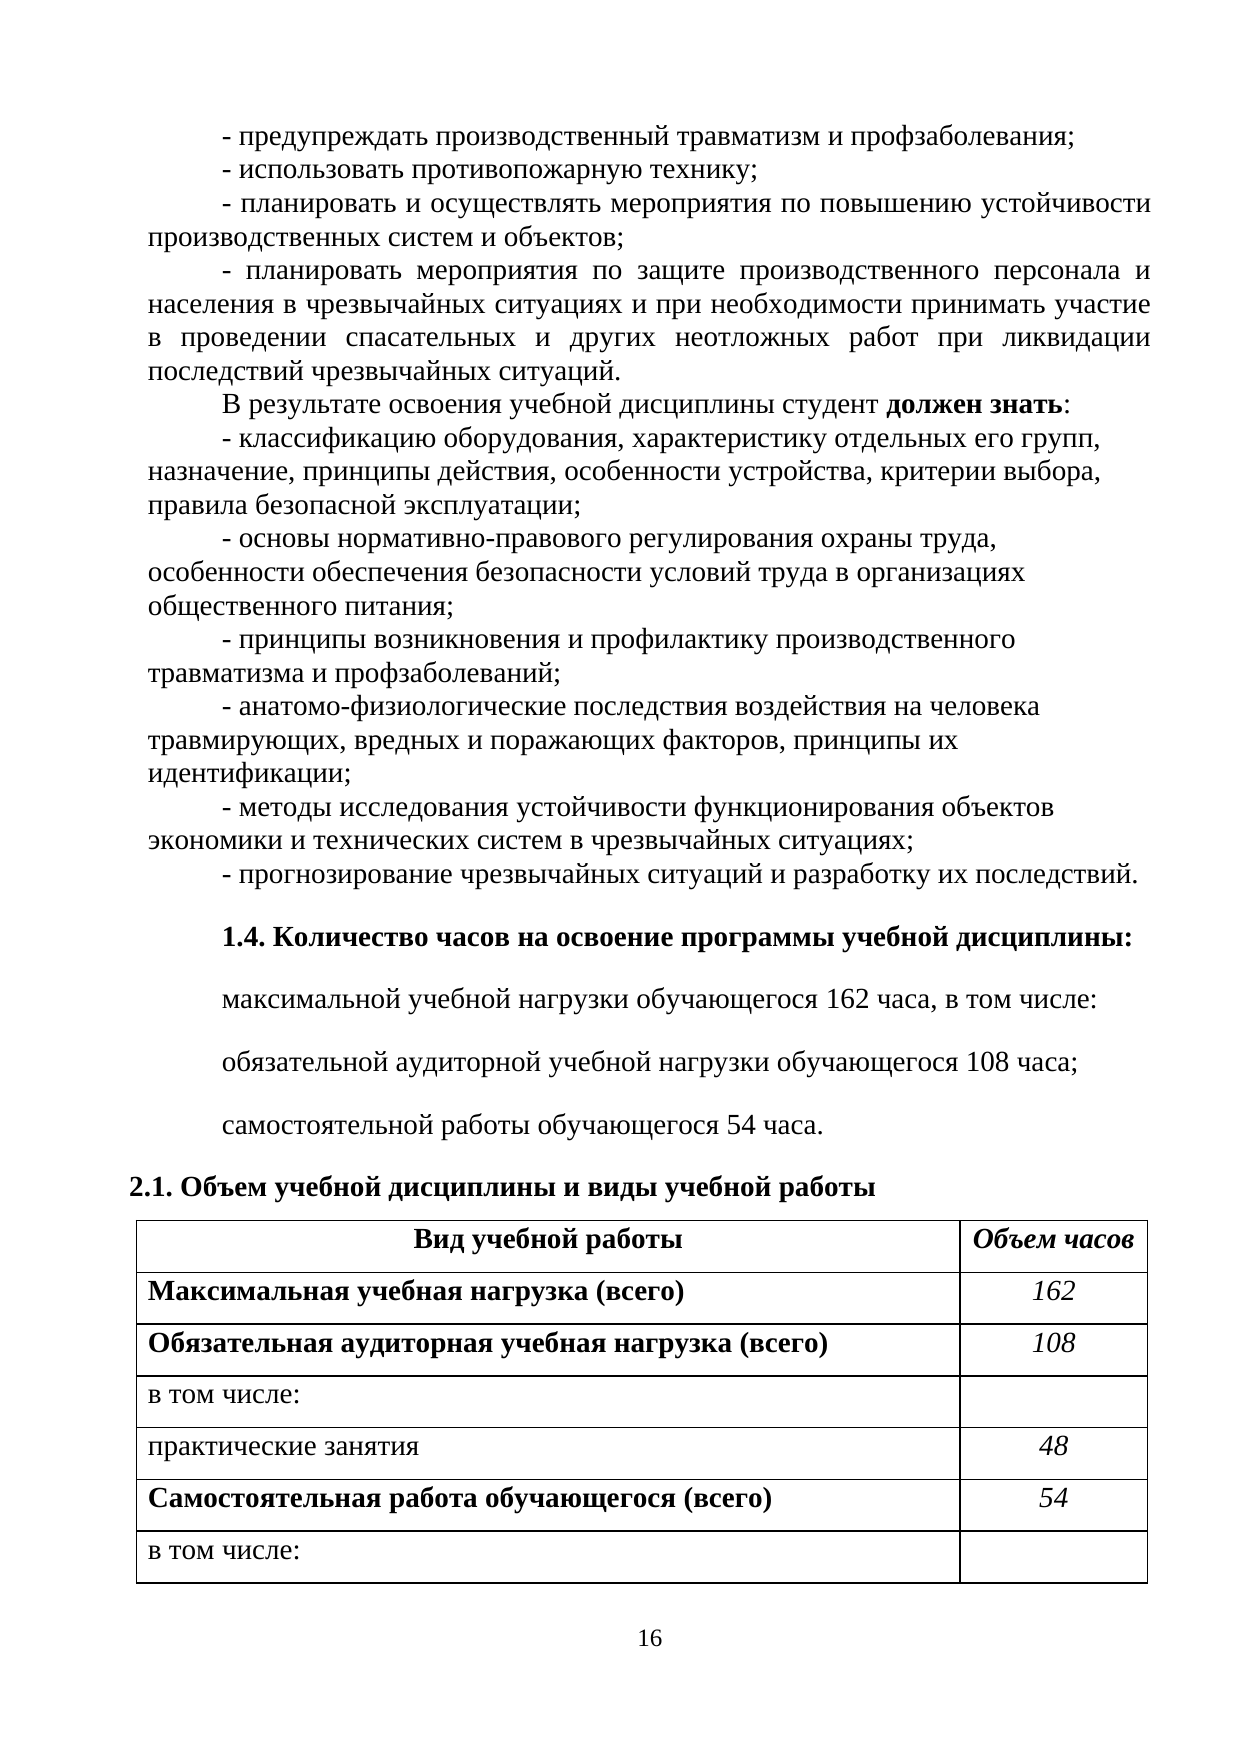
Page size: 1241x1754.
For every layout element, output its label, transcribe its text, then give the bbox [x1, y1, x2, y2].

table_cell в том числе: [137, 1532, 959, 1582]
text - планировать и осуществлять мероприятия по повышению устойчивости производственных систем и объектов; [148, 185, 1152, 252]
text - основы нормативно-правового регулирования охраны труда, особенности обеспечения безопасности условий труда в организациях общественного питания; [148, 521, 1152, 621]
table_cell [961, 1532, 1147, 1582]
table_header Вид учебной работы [137, 1221, 959, 1272]
table_cell в том числе: [137, 1377, 959, 1427]
table_cell Максимальная учебная нагрузка (всего) [137, 1273, 959, 1323]
table_cell Обязательная аудиторная учебная нагрузка (всего) [137, 1325, 959, 1375]
text - прогнозирование чрезвычайных ситуаций и разработку их последствий. [148, 856, 1152, 889]
table_cell 48 [961, 1428, 1147, 1479]
table_cell 108 [961, 1325, 1147, 1375]
table_cell 54 [961, 1480, 1147, 1530]
table_header Объем часов [961, 1221, 1147, 1272]
table_cell практические занятия [137, 1428, 959, 1479]
text - методы исследования устойчивости функционирования объектов экономики и технических систем в чрезвычайных ситуациях; [148, 789, 1152, 856]
table_cell Самостоятельная работа обучающегося (всего) [137, 1480, 959, 1530]
text - классификацию оборудования, характеристику отдельных его групп, назначение, принципы действия, особенности устройства, критерии выбора, правила безопасной эксплуатации; [148, 420, 1152, 521]
text - использовать противопожарную технику; [148, 152, 1152, 185]
table_cell [961, 1377, 1147, 1427]
text самостоятельной работы обучающегося 54 часа. [148, 1107, 1152, 1140]
text В результате освоения учебной дисциплины студент должен знать: [148, 386, 1152, 420]
text 2.1. Объем учебной дисциплины и виды учебной работы [129, 1169, 1152, 1203]
text максимальной учебной нагрузки обучающегося 162 часа, в том числе: [148, 981, 1152, 1015]
text - предупреждать производственный травматизм и профзаболевания; [148, 118, 1152, 152]
text 1.4. Количество часов на освоение программы учебной дисциплины: [148, 919, 1152, 952]
text - планировать мероприятия по защите производственного персонала и населения в чрезвычайных ситуациях и при необходимости принимать участие в проведении спасательных и других неотложных работ при ликвидации последствий чрезвычайных ситуаций. [148, 252, 1152, 386]
text - анатомо-физиологические последствия воздействия на человека травмирующих, вредных и поражающих факторов, принципы их идентификации; [148, 688, 1152, 789]
text обязательной аудиторной учебной нагрузки обучающегося 108 часа; [148, 1044, 1152, 1078]
table_cell 162 [961, 1273, 1147, 1323]
text - принципы возникновения и профилактику производственного травматизма и профзаболеваний; [148, 621, 1152, 688]
